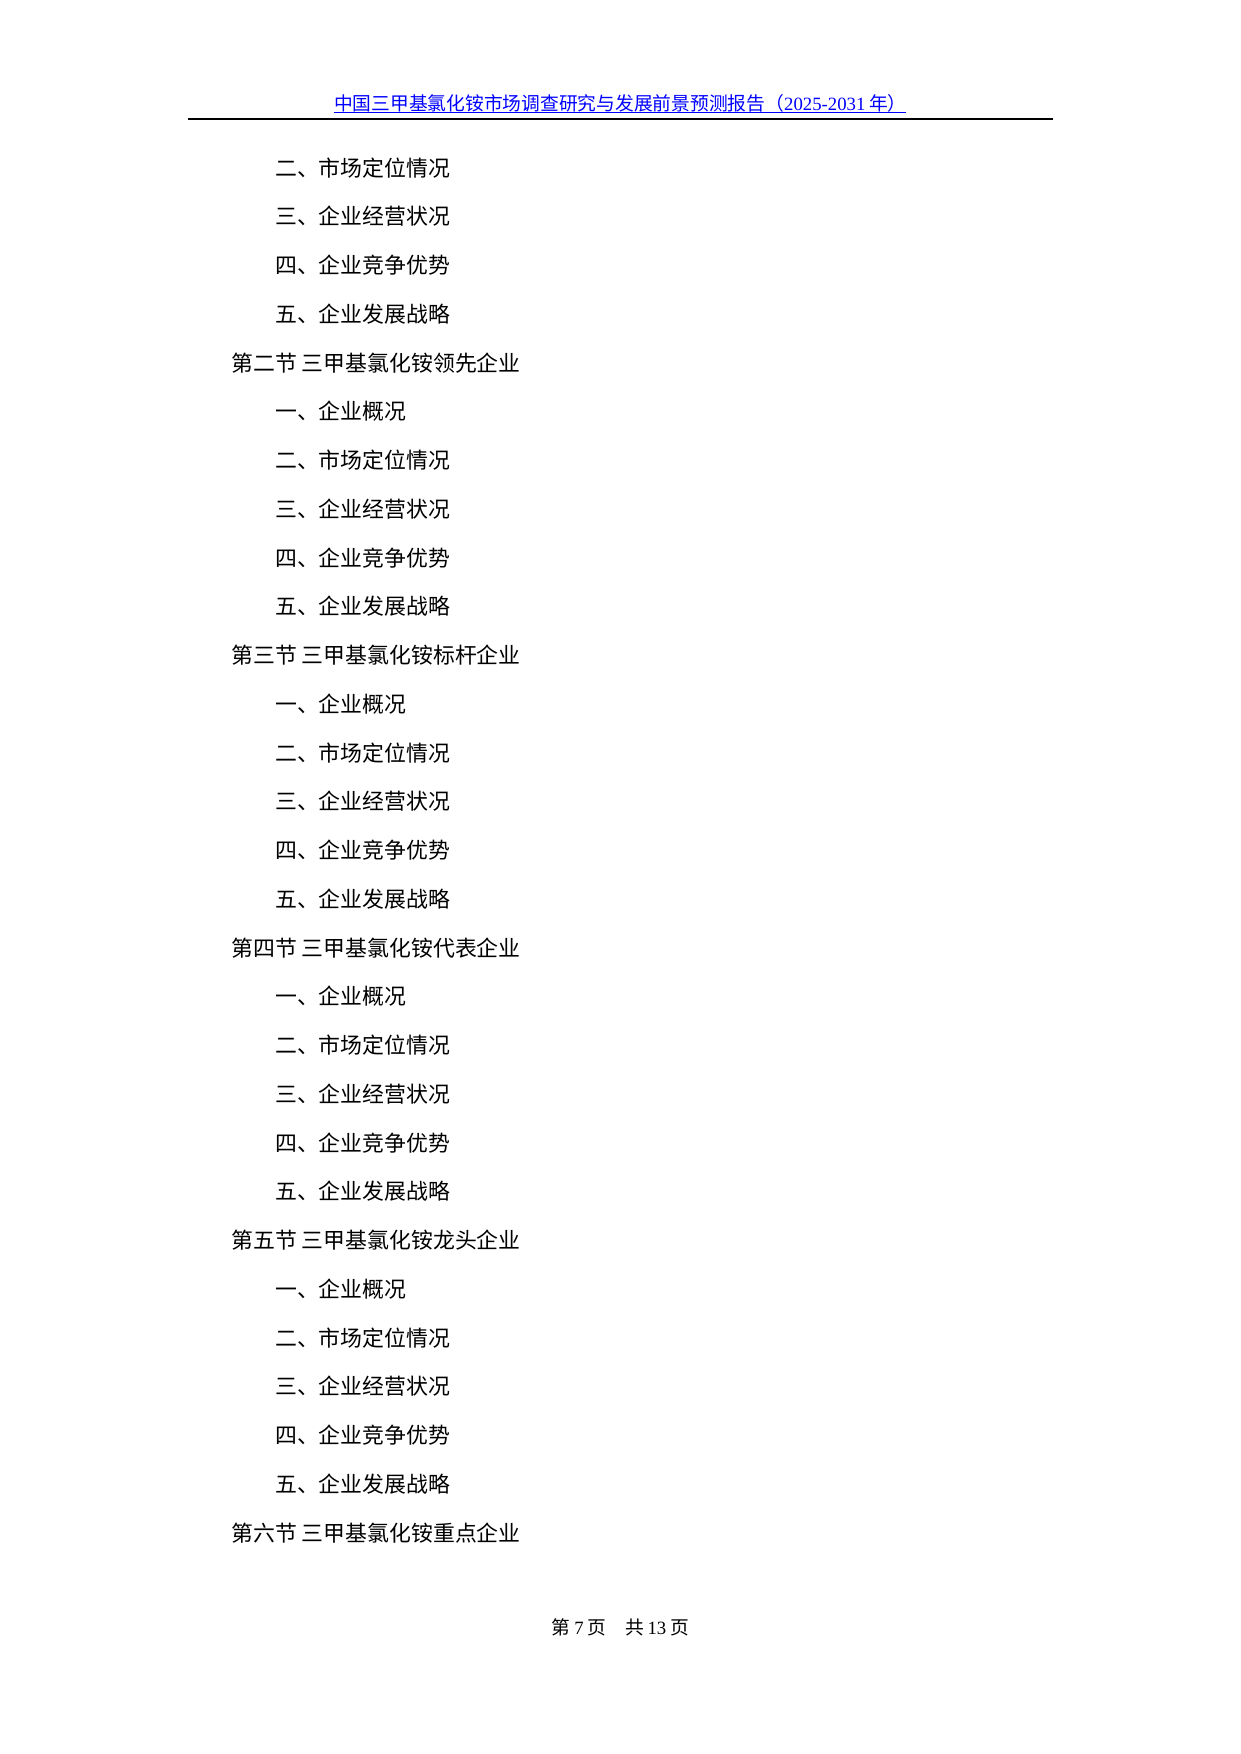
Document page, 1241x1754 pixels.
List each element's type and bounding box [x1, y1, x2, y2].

text [187, 150, 1053, 1548]
